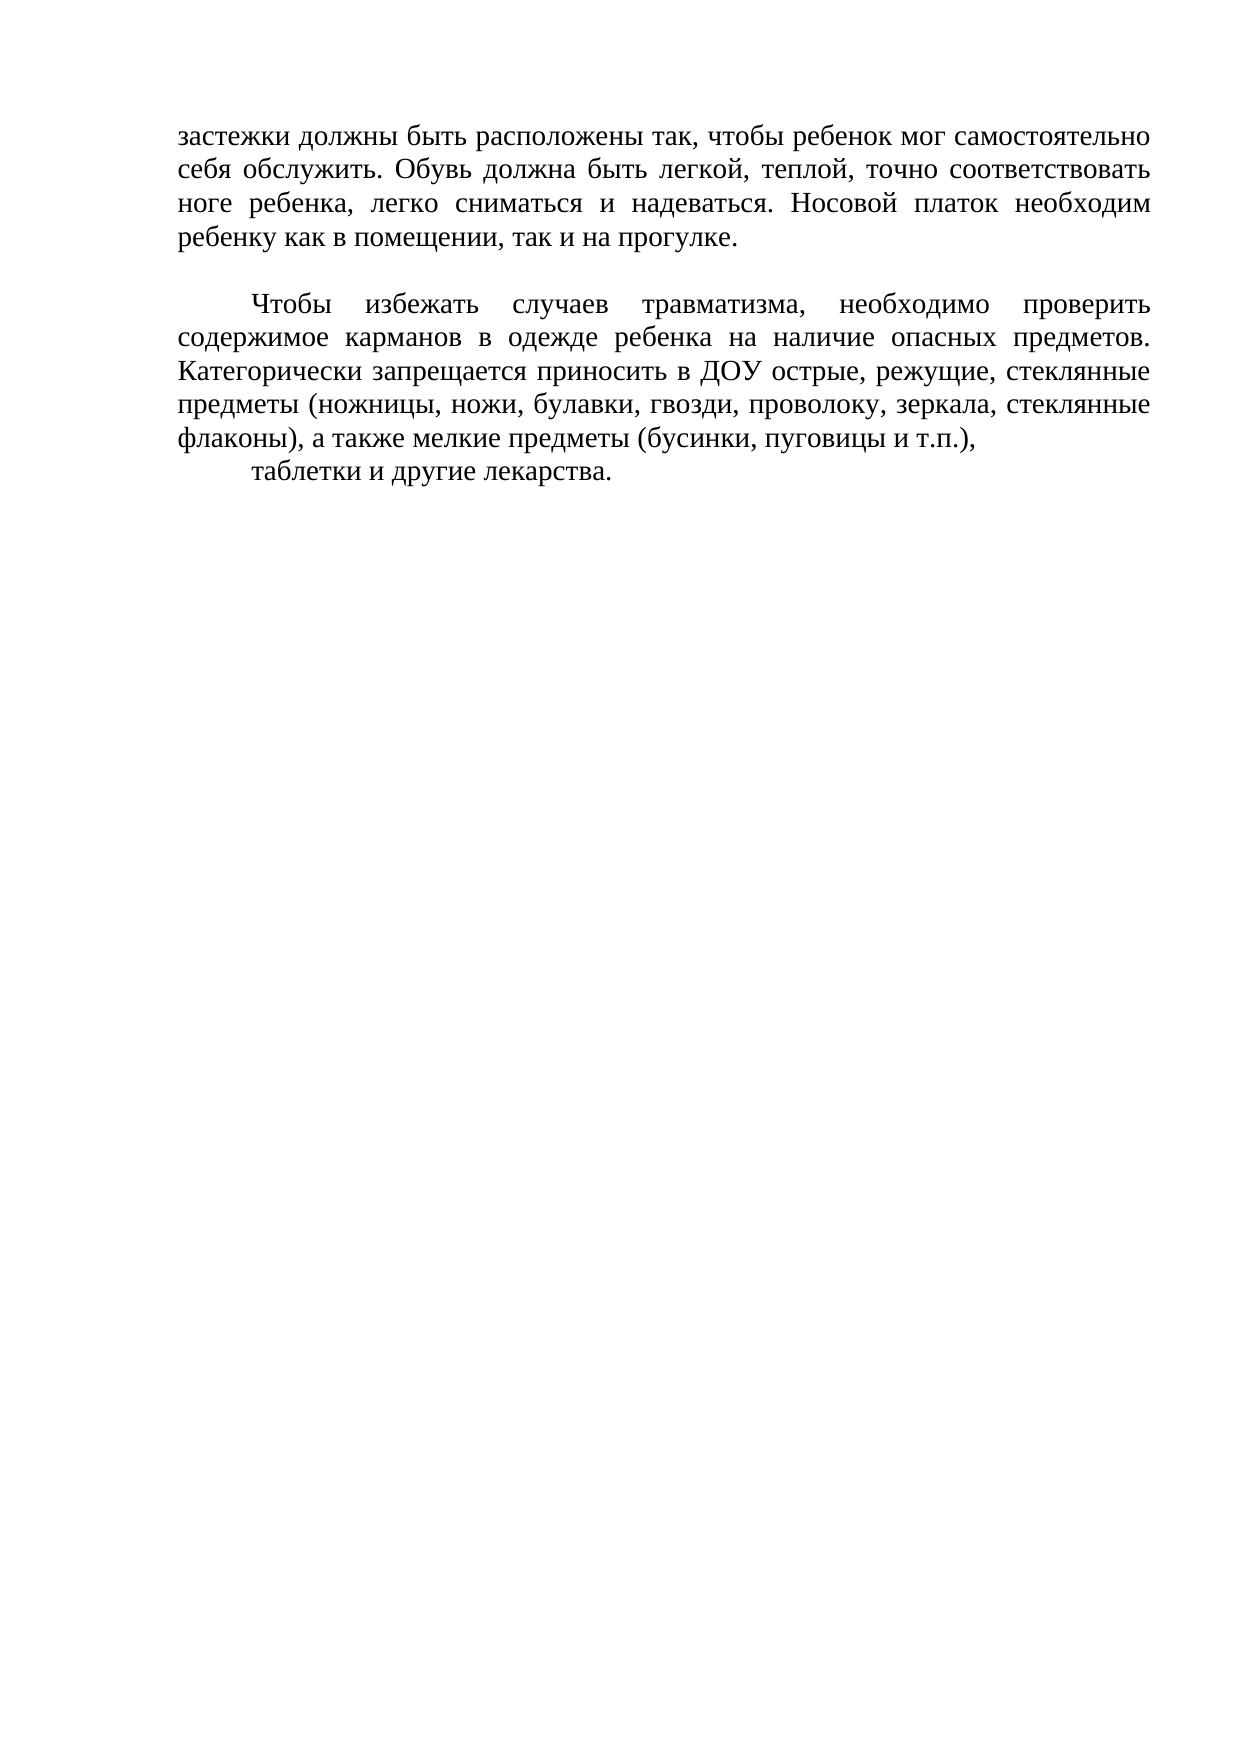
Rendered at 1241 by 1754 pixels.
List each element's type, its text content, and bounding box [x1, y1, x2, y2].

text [177, 118, 1152, 252]
text Чтобы избежать случаев травматизма, необходимо проверить содержимое карманов в одежде ребенка на наличие опасных предметов. Категорически запрещается приносить в ДОУ острые, режущие, стеклянные предметы (ножницы, ножи, булавки, гвозди, проволоку, зеркала, стеклянные флаконы), а также мелкие предметы (бусинки, пуговицы и т.п.), [177, 286, 1152, 453]
text таблетки и другие лекарства. [177, 453, 1152, 487]
